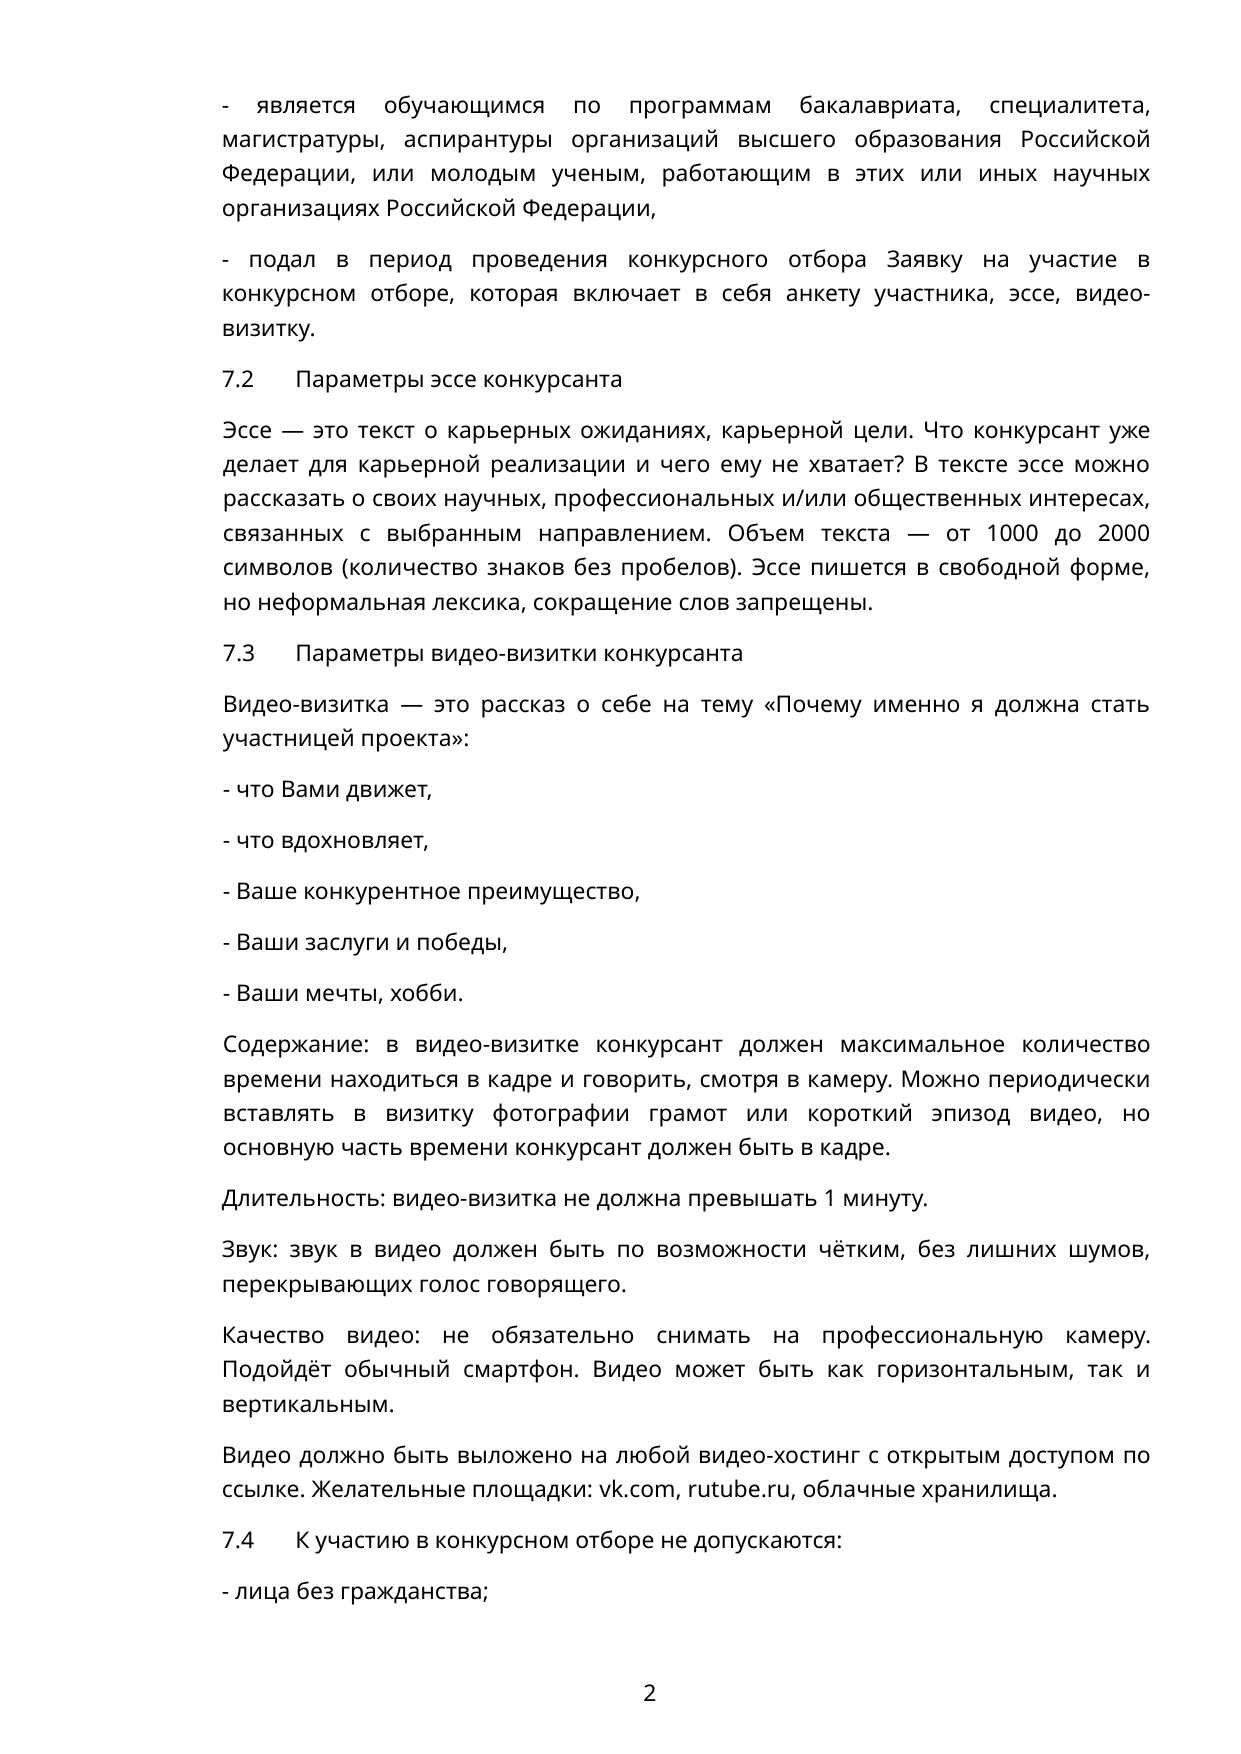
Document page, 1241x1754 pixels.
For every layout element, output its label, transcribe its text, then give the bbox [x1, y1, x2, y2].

list Видео-визитка — это рассказ о себе на тему «Почему именно я должна стать участницей проекта»: [223, 688, 1152, 753]
text Качество видео: не обязательно снимать на профессиональную камеру. Подойдёт обычный смартфон. Видео может быть как горизонтальным, так и вертикальным. [222, 1319, 1152, 1419]
list Параметры эссе конкурсанта [222, 363, 1152, 394]
text Длительность: видео-визитка не должна превышать 1 минуту. [222, 1182, 1152, 1214]
text - является обучающимся по программам бакалавриата, специалитета, магистратуры, аспирантуры организаций высшего образования Российской Федерации, или молодым ученым, работающим в этих или иных научных организациях Российской Федерации, [222, 89, 1152, 223]
list Эссе — это текст о карьерных ожиданиях, карьерной цели. Что конкурсант уже делает для карьерной реализации и чего ему не хватает? В тексте эссе можно рассказать о своих научных, профессиональных и/или общественных интересах, связанных с выбранным направлением. Объем текста — от 1000 до 2000 символов (количество знаков без пробелов). Эссе пишется в свободной форме, но неформальная лексика, сокращение слов запрещены. [223, 414, 1152, 617]
list - что Вами движет, [223, 773, 1152, 804]
text Звук: звук в видео должен быть по возможности чётким, без лишних шумов, перекрывающих голос говорящего. [222, 1233, 1152, 1299]
list К участию в конкурсном отборе не допускаются: [222, 1524, 1152, 1555]
list Параметры видео-визитки конкурсанта [223, 637, 1152, 668]
list - что вдохновляет, [223, 824, 1152, 855]
list - Ваше конкурентное преимущество, [223, 875, 1152, 906]
text Видео должно быть выложено на любой видео-хостинг с открытым доступом по ссылке. Желательные площадки: vk.com, rutube.ru, облачные хранилища. [222, 1439, 1152, 1504]
list - Ваши мечты, хобби. [223, 977, 1152, 1008]
list - Ваши заслуги и победы, [223, 926, 1152, 957]
text Содержание: в видео-визитке конкурсант должен максимальное количество времени находиться в кадре и говорить, смотря в камеру. Можно периодически вставлять в визитку фотографии грамот или короткий эпизод видео, но основную часть времени конкурсант должен быть в кадре. [223, 1028, 1152, 1163]
text - подал в период проведения конкурсного отбора Заявку на участие в конкурсном отборе, которая включает в себя анкету участника, эссе, видео-визитку. [222, 243, 1152, 343]
text - лица без гражданства; [222, 1575, 1152, 1606]
